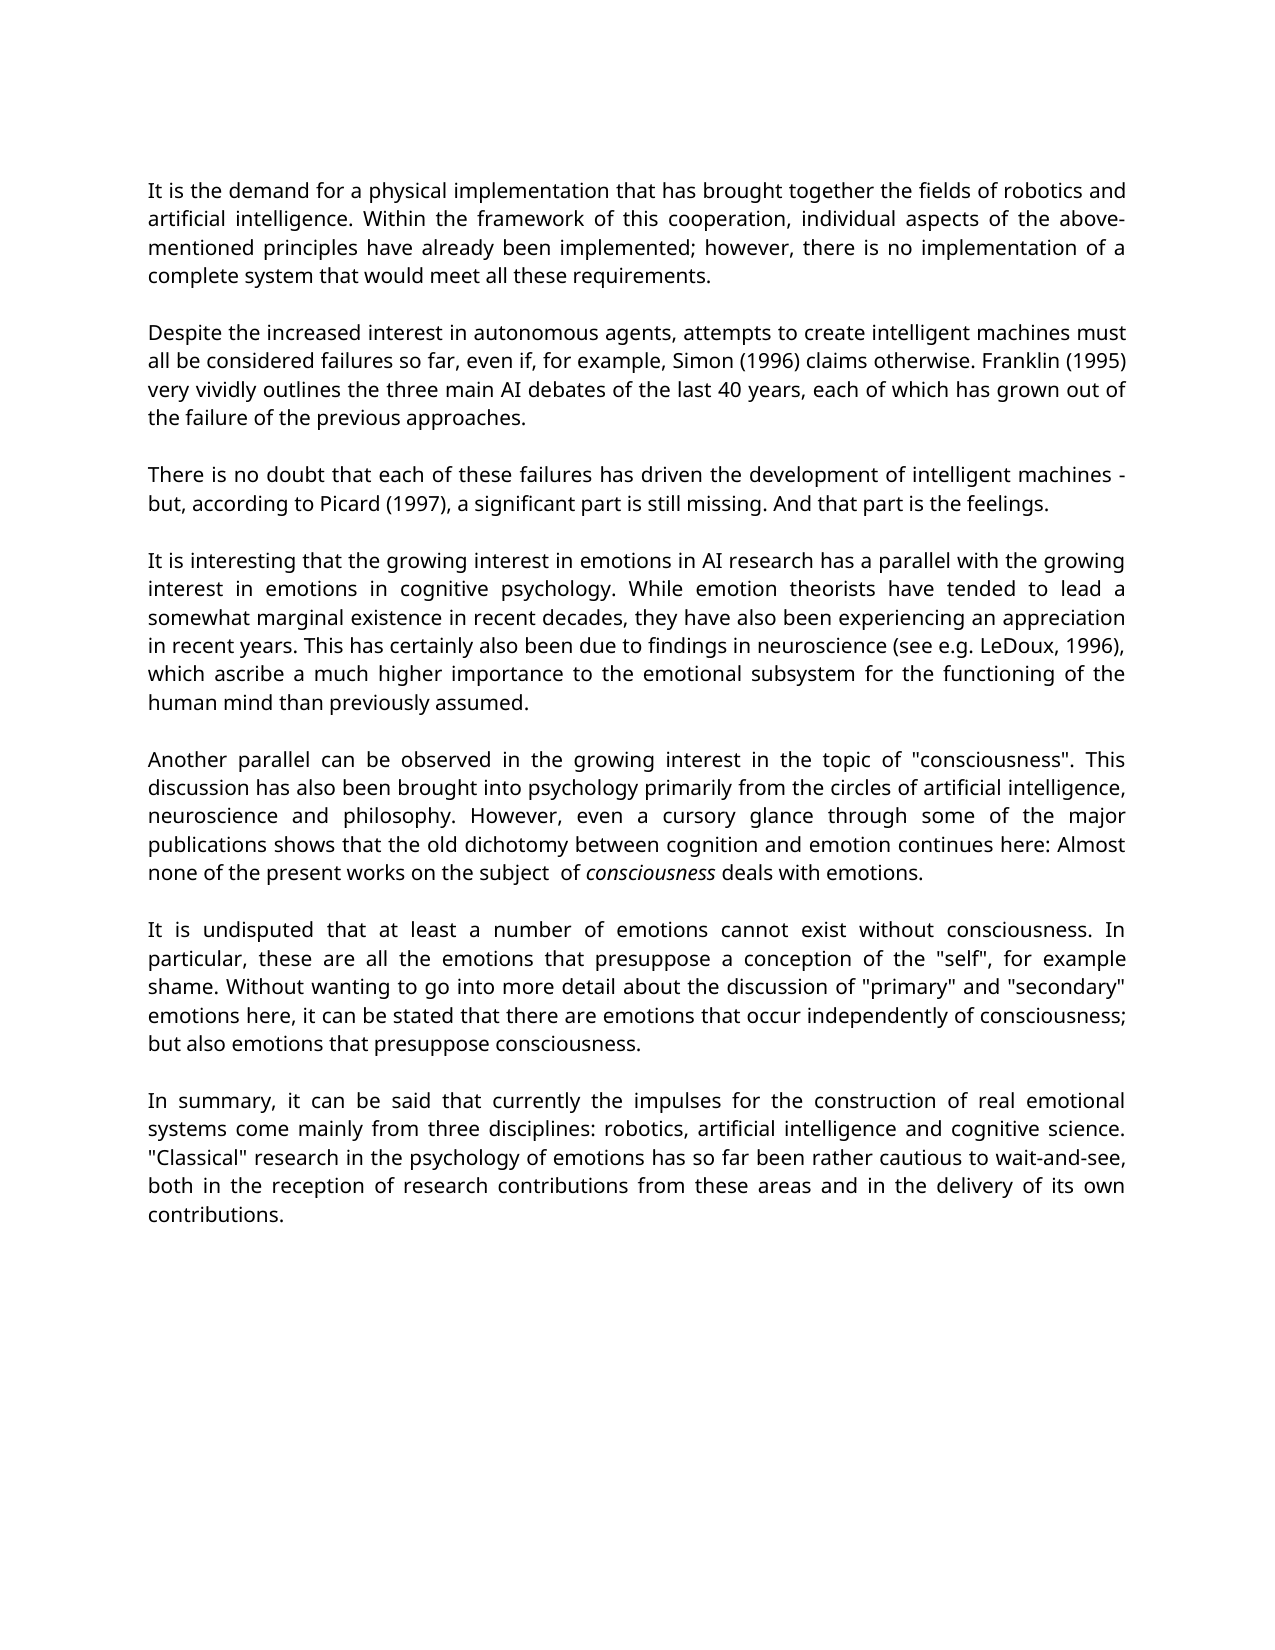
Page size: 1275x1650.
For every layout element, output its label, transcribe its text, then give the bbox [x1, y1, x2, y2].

text It is undisputed that at least a number of emotions cannot exist without consciousness. In particular, these are all the emotions that presuppose a conception of the "self", for example shame. Without wanting to go into more detail about the discussion of "primary" and "secondary" emotions here, it can be stated that there are emotions that occur independently of consciousness; but also emotions that presuppose consciousness. [148, 915, 1127, 1058]
text There is no doubt that each of these failures has driven the development of intelligent machines - but, according to Picard (1997), a significant part is still missing. And that part is the feelings. [148, 460, 1127, 517]
text Despite the increased interest in autonomous agents, attempts to create intelligent machines must all be considered failures so far, even if, for example, Simon (1996) claims otherwise. Franklin (1995) very vividly outlines the three main AI debates of the last 40 years, each of which has grown out of the failure of the previous approaches. [148, 318, 1127, 432]
text It is the demand for a physical implementation that has brought together the fields of robotics and artificial intelligence. Within the framework of this cooperation, individual aspects of the above-mentioned principles have already been implemented; however, there is no implementation of a complete system that would meet all these requirements. [148, 176, 1127, 290]
text In summary, it can be said that currently the impulses for the construction of real emotional systems come mainly from three disciplines: robotics, artificial intelligence and cognitive science. "Classical" research in the psychology of emotions has so far been rather cautious to wait-and-see, both in the reception of research contributions from these areas and in the delivery of its own contributions. [148, 1086, 1127, 1228]
text Another parallel can be observed in the growing interest in the topic of "consciousness". This discussion has also been brought into psychology primarily from the circles of artificial intelligence, neuroscience and philosophy. However, even a cursory glance through some of the major publications shows that the old dichotomy between cognition and emotion continues here: Almost none of the present works on the subject of consciousness deals with emotions. [148, 745, 1127, 887]
text It is interesting that the growing interest in emotions in AI research has a parallel with the growing interest in emotions in cognitive psychology. While emotion theorists have tended to lead a somewhat marginal existence in recent decades, they have also been experiencing an appreciation in recent years. This has certainly also been due to findings in neuroscience (see e.g. LeDoux, 1996), which ascribe a much higher importance to the emotional subsystem for the functioning of the human mind than previously assumed. [148, 546, 1127, 716]
